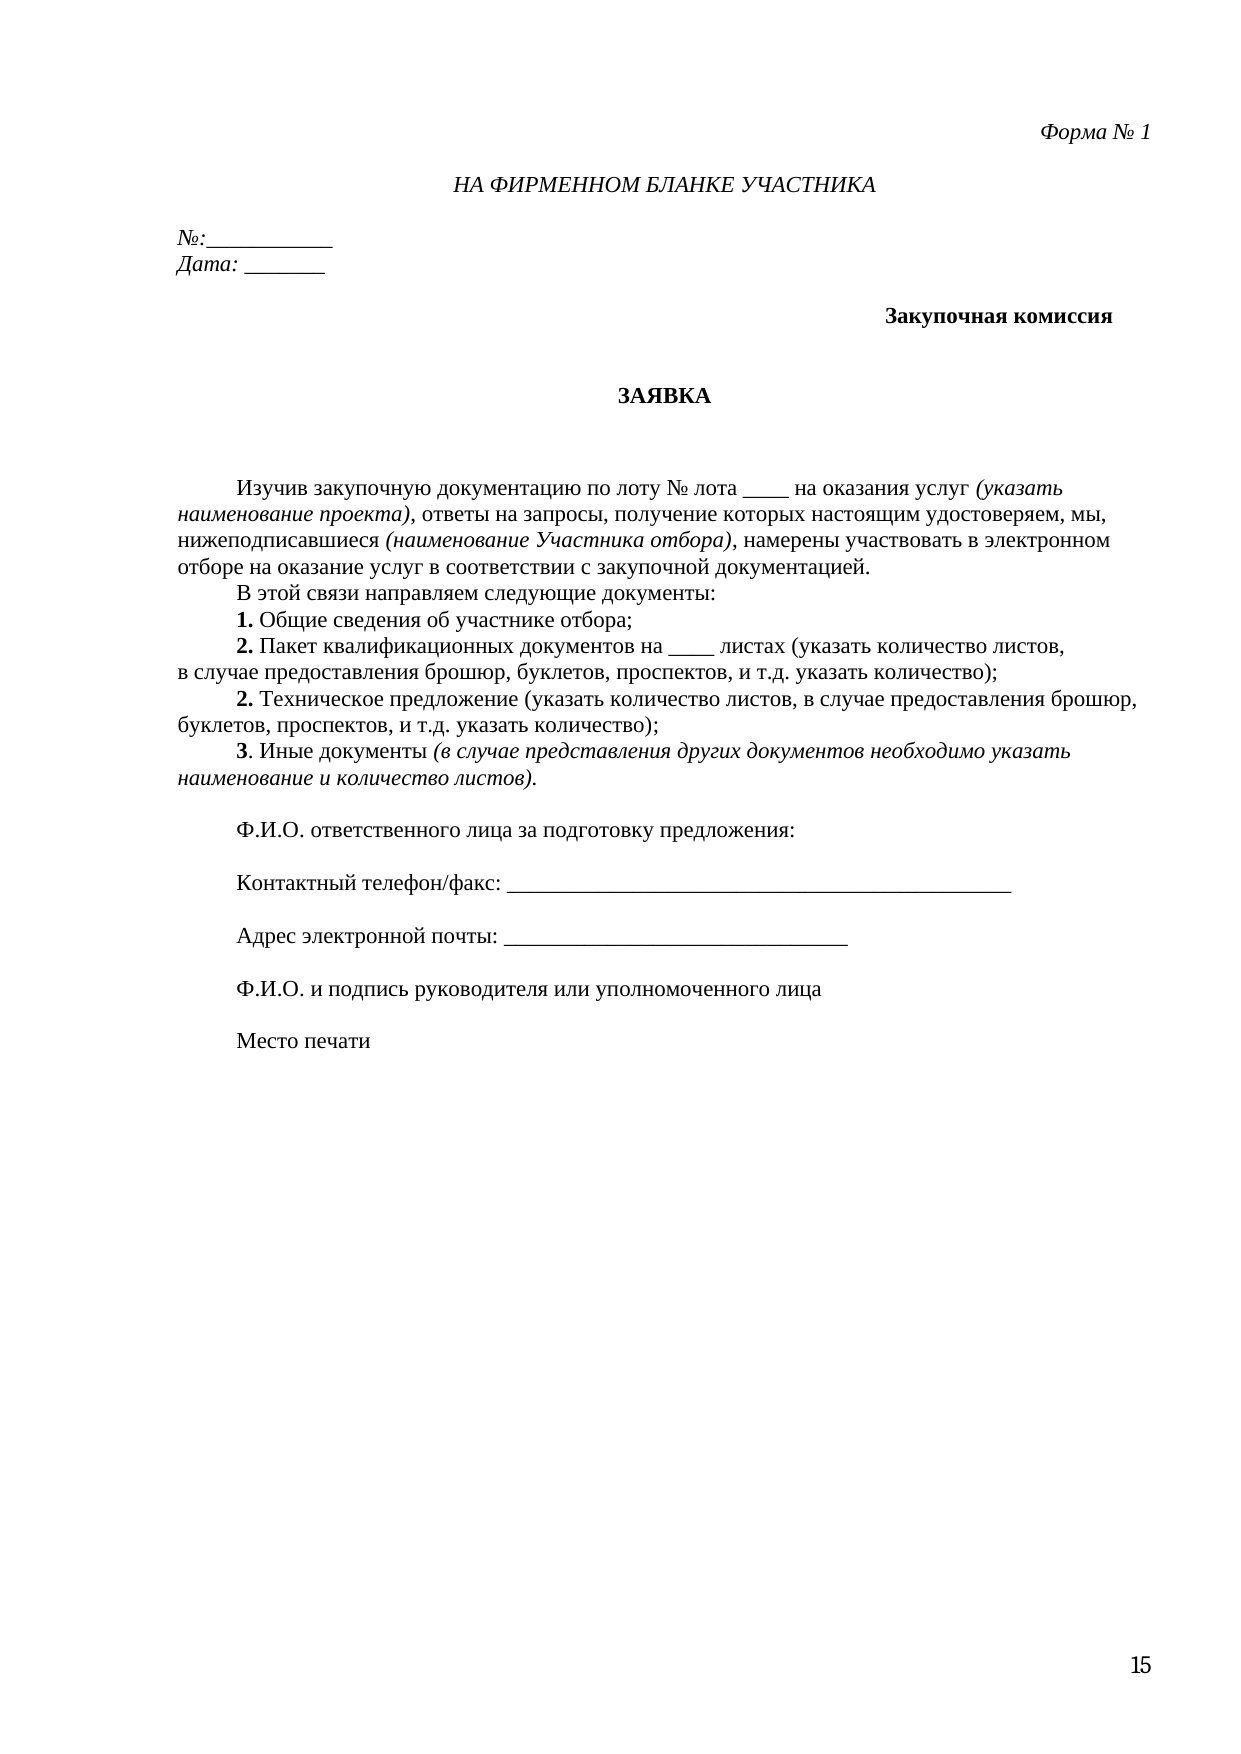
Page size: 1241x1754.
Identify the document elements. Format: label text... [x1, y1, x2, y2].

text №:___________ [177, 223, 1152, 250]
text Ф.И.О. ответственного лица за подготовку предложения: [177, 816, 1152, 843]
text Закупочная комиссия [827, 303, 1163, 329]
text 2. Техническое предложение (указать количество листов, в случае предоставления брошюр, буклетов, проспектов, и т.д. указать количество); [177, 685, 1152, 737]
text НА ФИРМЕННОМ БЛАНКЕ УЧАСТНИКА [177, 171, 1152, 197]
text Ф.И.О. и подпись руководителя или уполномоченного лица [177, 974, 1152, 1001]
text Адрес электронной почты: ______________________________ [177, 922, 1152, 948]
text Изучив закупочную документацию по лоту № лота ____ на оказания услуг (указать наименование проекта), ответы на запросы, получение которых настоящим удостоверяем, мы, нижеподписавшиеся (наименование Участника отбора), намерены участвовать в электронном отборе на оказание услуг в соответствии с закупочной документацией. [177, 474, 1152, 579]
text Контактный телефон/факс: ____________________________________________ [177, 869, 1152, 896]
text Дата: _______ [177, 250, 1152, 276]
text ЗАЯВКА [177, 382, 1152, 408]
text Место печати [177, 1027, 1152, 1054]
text Форма № 1 [177, 118, 1152, 144]
text 1. Общие сведения об участнике отбора; [177, 606, 1152, 632]
text 3. Иные документы (в случае представления других документов необходимо указать наименование и количество листов). [177, 737, 1152, 790]
text 2. Пакет квалификационных документов на ____ листах (указать количество листов, в случае предоставления брошюр, буклетов, проспектов, и т.д. указать количество); [177, 632, 1152, 685]
text В этой связи направляем следующие документы: [177, 579, 1152, 606]
